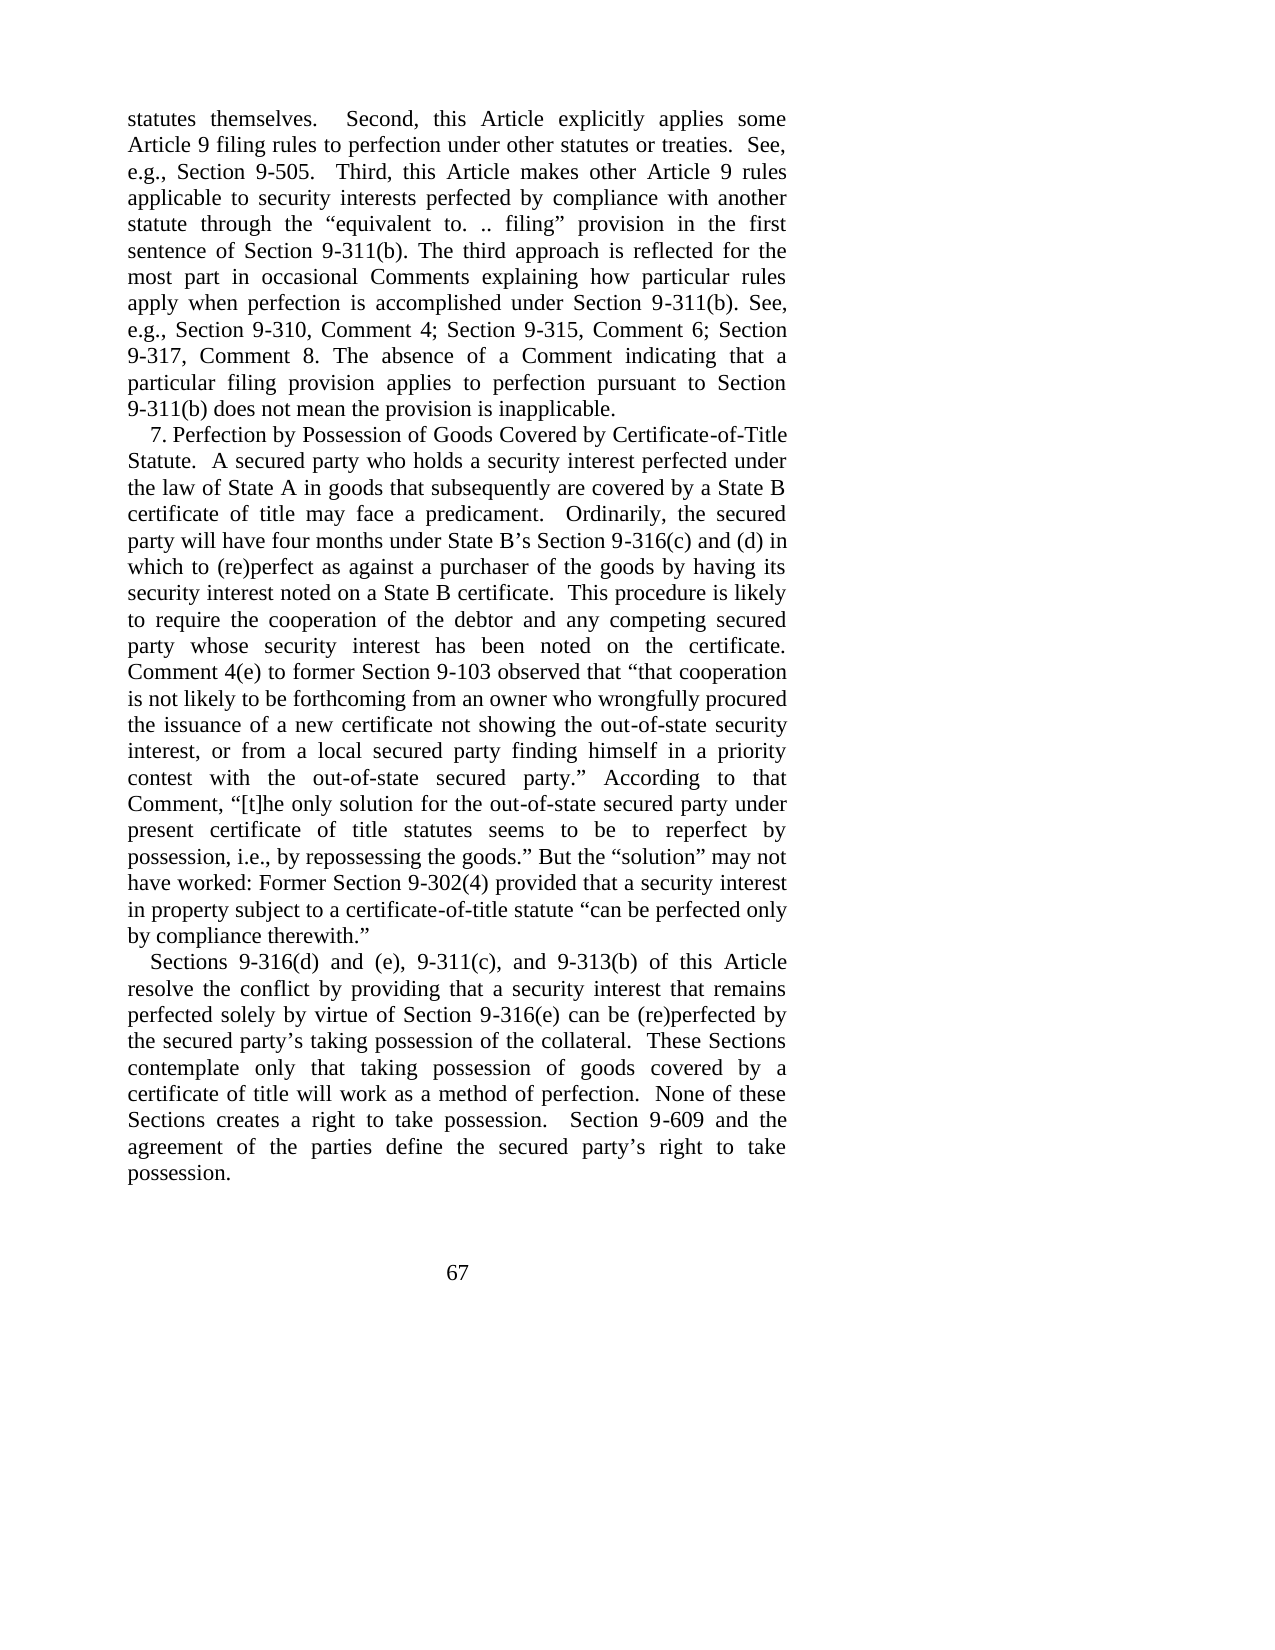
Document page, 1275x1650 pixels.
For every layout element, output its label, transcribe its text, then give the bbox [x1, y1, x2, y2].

text 7. Perfection by Possession of Goods Covered by Certificate-of-Title Statute. A secured party who holds a security interest perfected under the law of State A in goods that subsequently are covered by a State B certificate of title may face a predicament. Ordinarily, the secured party will have four months under State B’s Section 9-316(c) and (d) in which to (re)perfect as against a purchaser of the goods by having its security interest noted on a State B certificate. This procedure is likely to require the cooperation of the debtor and any competing secured party whose security interest has been noted on the certificate. Comment 4(e) to former Section 9-103 observed that “that cooperation is not likely to be forthcoming from an owner who wrongfully procured the issuance of a new certificate not showing the out-of-state security interest, or from a local secured party finding himself in a priority contest with the out-of-state secured party.” According to that Comment, “[t]he only solution for the out-of-state secured party under present certificate of title statutes seems to be to reperfect by possession, i.e., by repossessing the goods.” But the “solution” may not have worked: Former Section 9-302(4) provided that a security interest in property subject to a certificate-of-title statute “can be perfected only by compliance therewith.” [127, 421, 787, 948]
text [127, 105, 787, 421]
text Sections 9-316(d) and (e), 9-311(c), and 9-313(b) of this Article resolve the conflict by providing that a security interest that remains perfected solely by virtue of Section 9-316(e) can be (re)perfected by the secured party’s taking possession of the collateral. These Sections contemplate only that taking possession of goods covered by a certificate of title will work as a method of perfection. None of these Sections creates a right to take possession. Section 9-609 and the agreement of the parties define the secured party’s right to take possession. [127, 948, 787, 1186]
